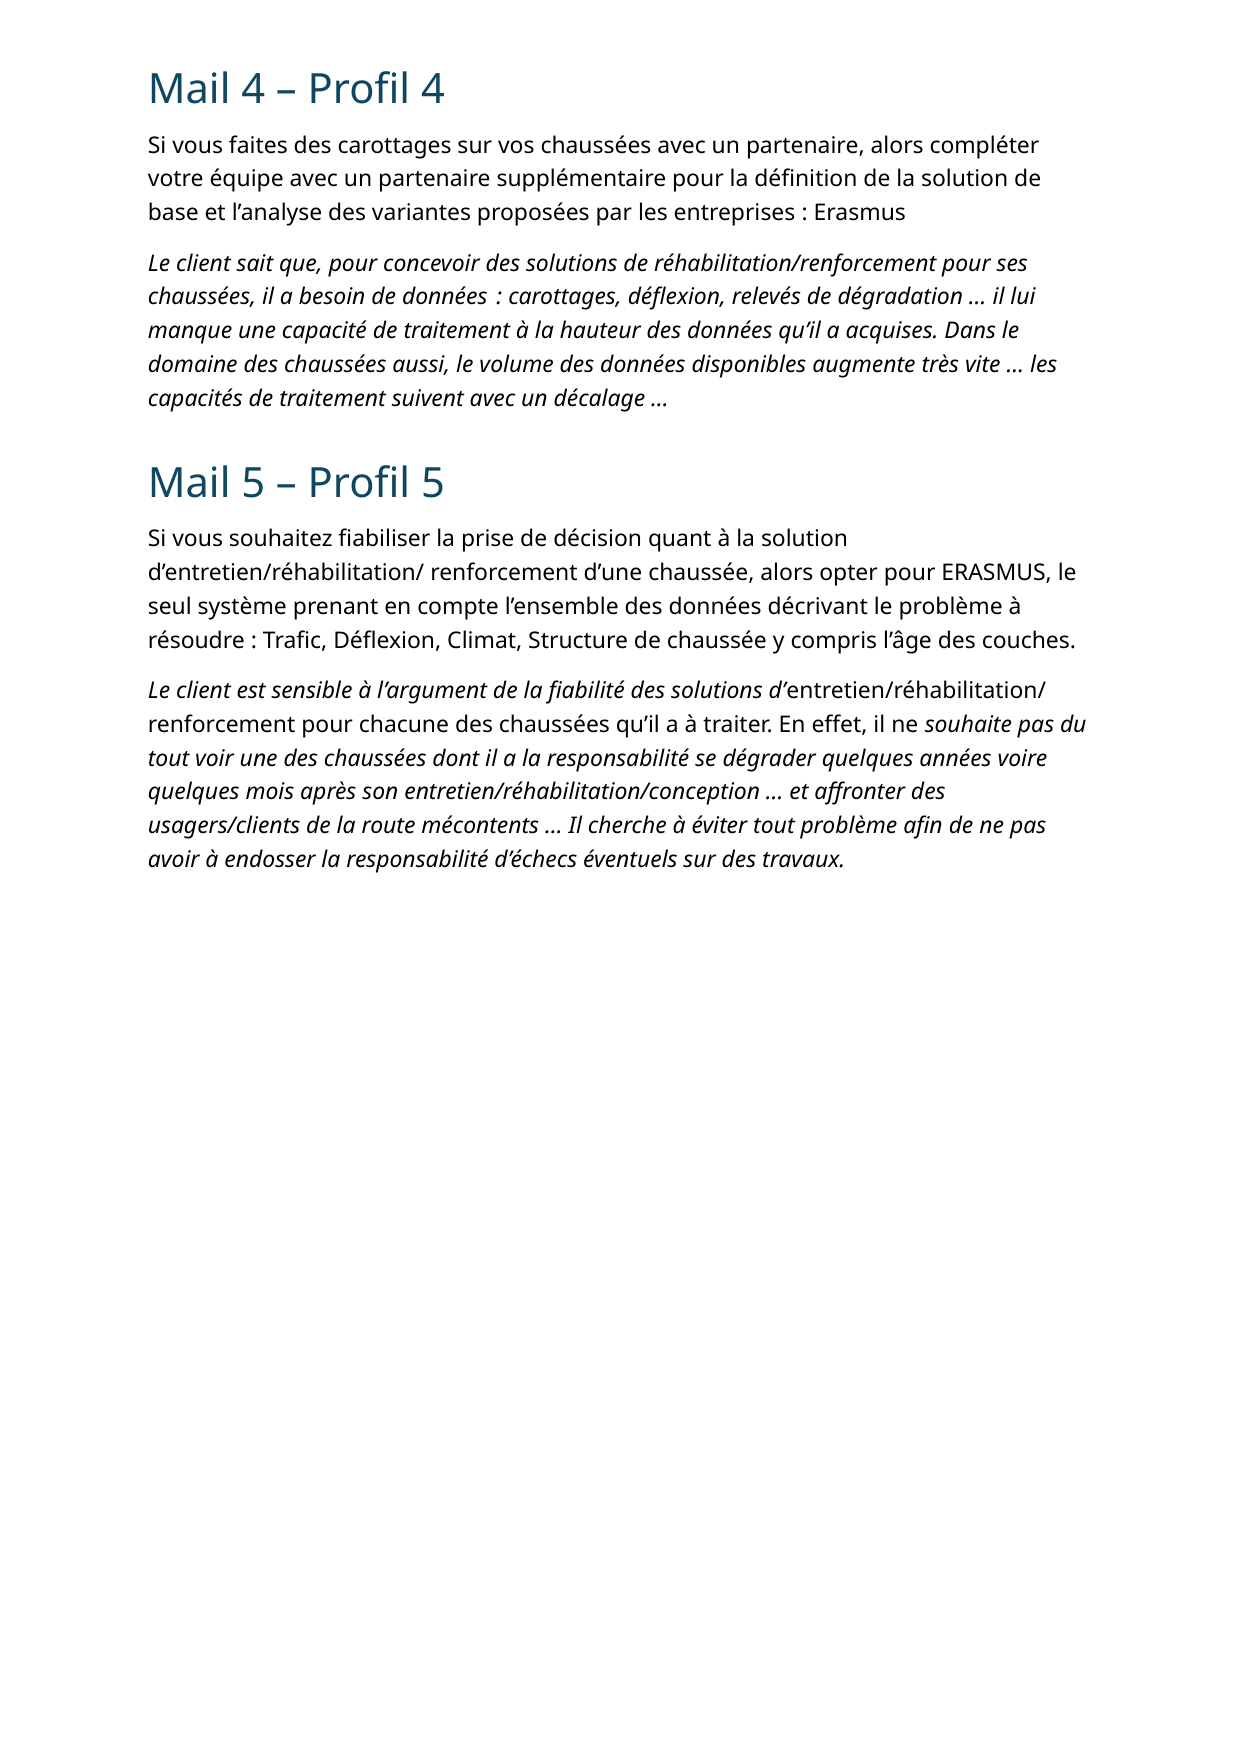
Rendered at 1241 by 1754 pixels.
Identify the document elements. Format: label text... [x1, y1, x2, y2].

text Si vous souhaitez fiabiliser la prise de décision quant à la solution d’entretien/réhabilitation/ renforcement d’une chaussée, alors opter pour ERASMUS, le seul système prenant en compte l’ensemble des données décrivant le problème à résoudre : Trafic, Déflexion, Climat, Structure de chaussée y compris l’âge des couches. [148, 522, 1092, 655]
text Si vous faites des carottages sur vos chaussées avec un partenaire, alors compléter votre équipe avec un partenaire supplémentaire pour la définition de la solution de base et l’analyse des variantes proposées par les entreprises : Erasmus [148, 129, 1092, 227]
subtitle Mail 4 – Profil 4 [148, 59, 1092, 116]
subtitle Mail 5 – Profil 5 [148, 453, 1092, 509]
text Le client sait que, pour concevoir des solutions de réhabilitation/renforcement pour ses chaussées, il a besoin de données : carottages, déflexion, relevés de dégradation … il lui manque une capacité de traitement à la hauteur des données qu’il a acquises. Dans le domaine des chaussées aussi, le volume des données disponibles augmente très vite … les capacités de traitement suivent avec un décalage … [148, 247, 1092, 413]
text Le client est sensible à l’argument de la fiabilité des solutions d’entretien/réhabilitation/ renforcement pour chacune des chaussées qu’il a à traiter. En effet, il ne souhaite pas du tout voir une des chaussées dont il a la responsabilité se dégrader quelques années voire quelques mois après son entretien/réhabilitation/conception … et affronter des usagers/clients de la route mécontents … Il cherche à éviter tout problème afin de ne pas avoir à endosser la responsabilité d’échecs éventuels sur des travaux. [148, 674, 1092, 874]
